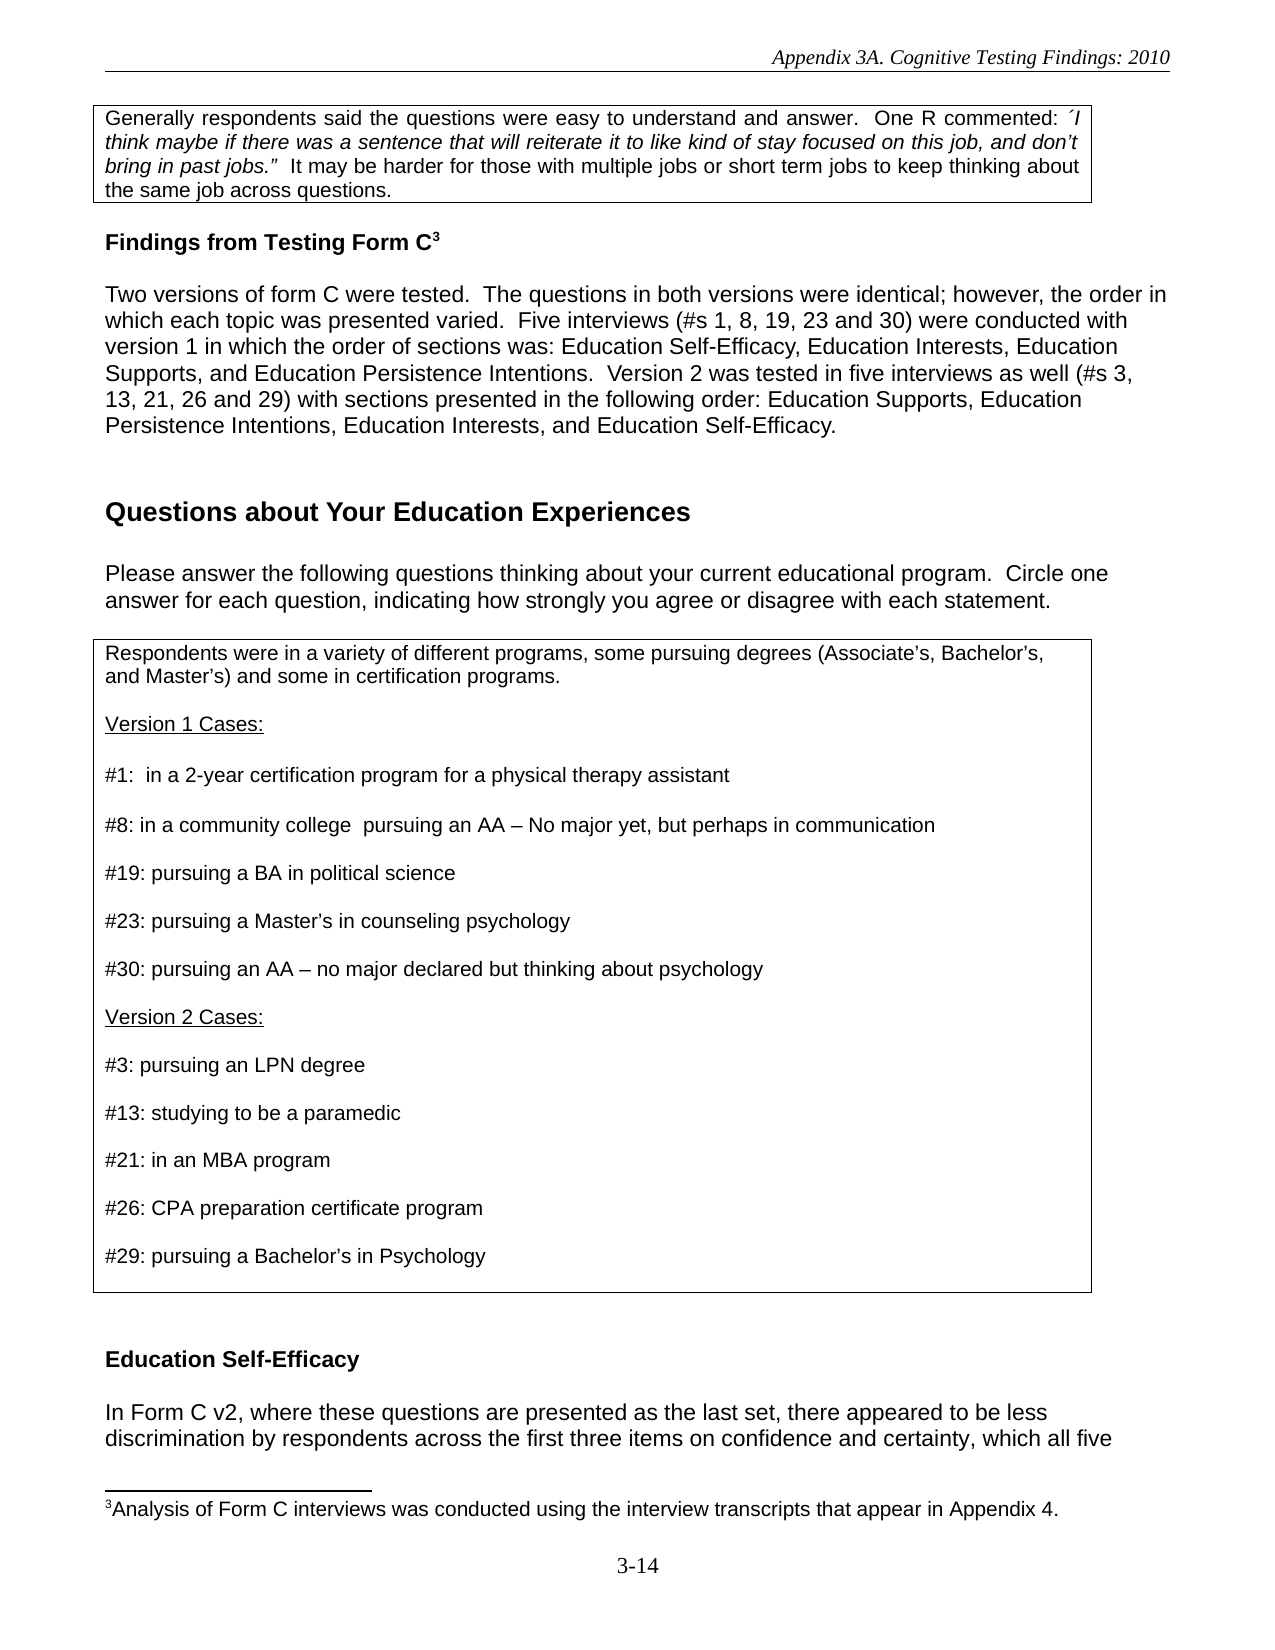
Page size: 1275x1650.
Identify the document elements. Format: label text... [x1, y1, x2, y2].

table_header Respondents were in a variety of different programs, some pursuing degrees (Associate’s, Bachelor’s, and Master’s) and some in certification programs. Version 1 Cases: #1: in a 2-year certification program for a physical therapy assistant #8: in a community college pursuing an AA – No major yet, but perhaps in communication #19: pursuing a BA in political science #23: pursuing a Master’s in counseling psychology #30: pursuing an AA – no major declared but thinking about psychology Version 2 Cases: #3: pursuing an LPN degree #13: studying to be a paramedic #21: in an MBA program #26: CPA preparation certificate program #29: pursuing a Bachelor’s in Psychology [94, 640, 1091, 1292]
subtitle Two versions of form C were tested. The questions in both versions were identical; however, the order in which each topic was presented varied. Five interviews (#s 1, 8, 19, 23 and 30) were conducted with version 1 in which the order of sections was: Education Self-Efficacy, Education Interests, Education Supports, and Education Persistence Intentions. Version 2 was tested in five interviews as well (#s 3, 13, 21, 26 and 29) with sections presented in the following order: Education Supports, Education Persistence Intentions, Education Interests, and Education Self-Efficacy. [105, 281, 1170, 439]
text Findings from Testing Form C [105, 229, 1170, 256]
text Education Self-Efficacy [105, 1346, 1170, 1372]
text Please answer the following questions thinking about your current educational program. Circle one answer for each question, indicating how strongly you agree or disagree with each statement. [105, 560, 1170, 613]
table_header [94, 106, 1091, 202]
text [105, 1398, 1170, 1451]
subtitle Questions about Your Education Experiences [105, 496, 1170, 528]
